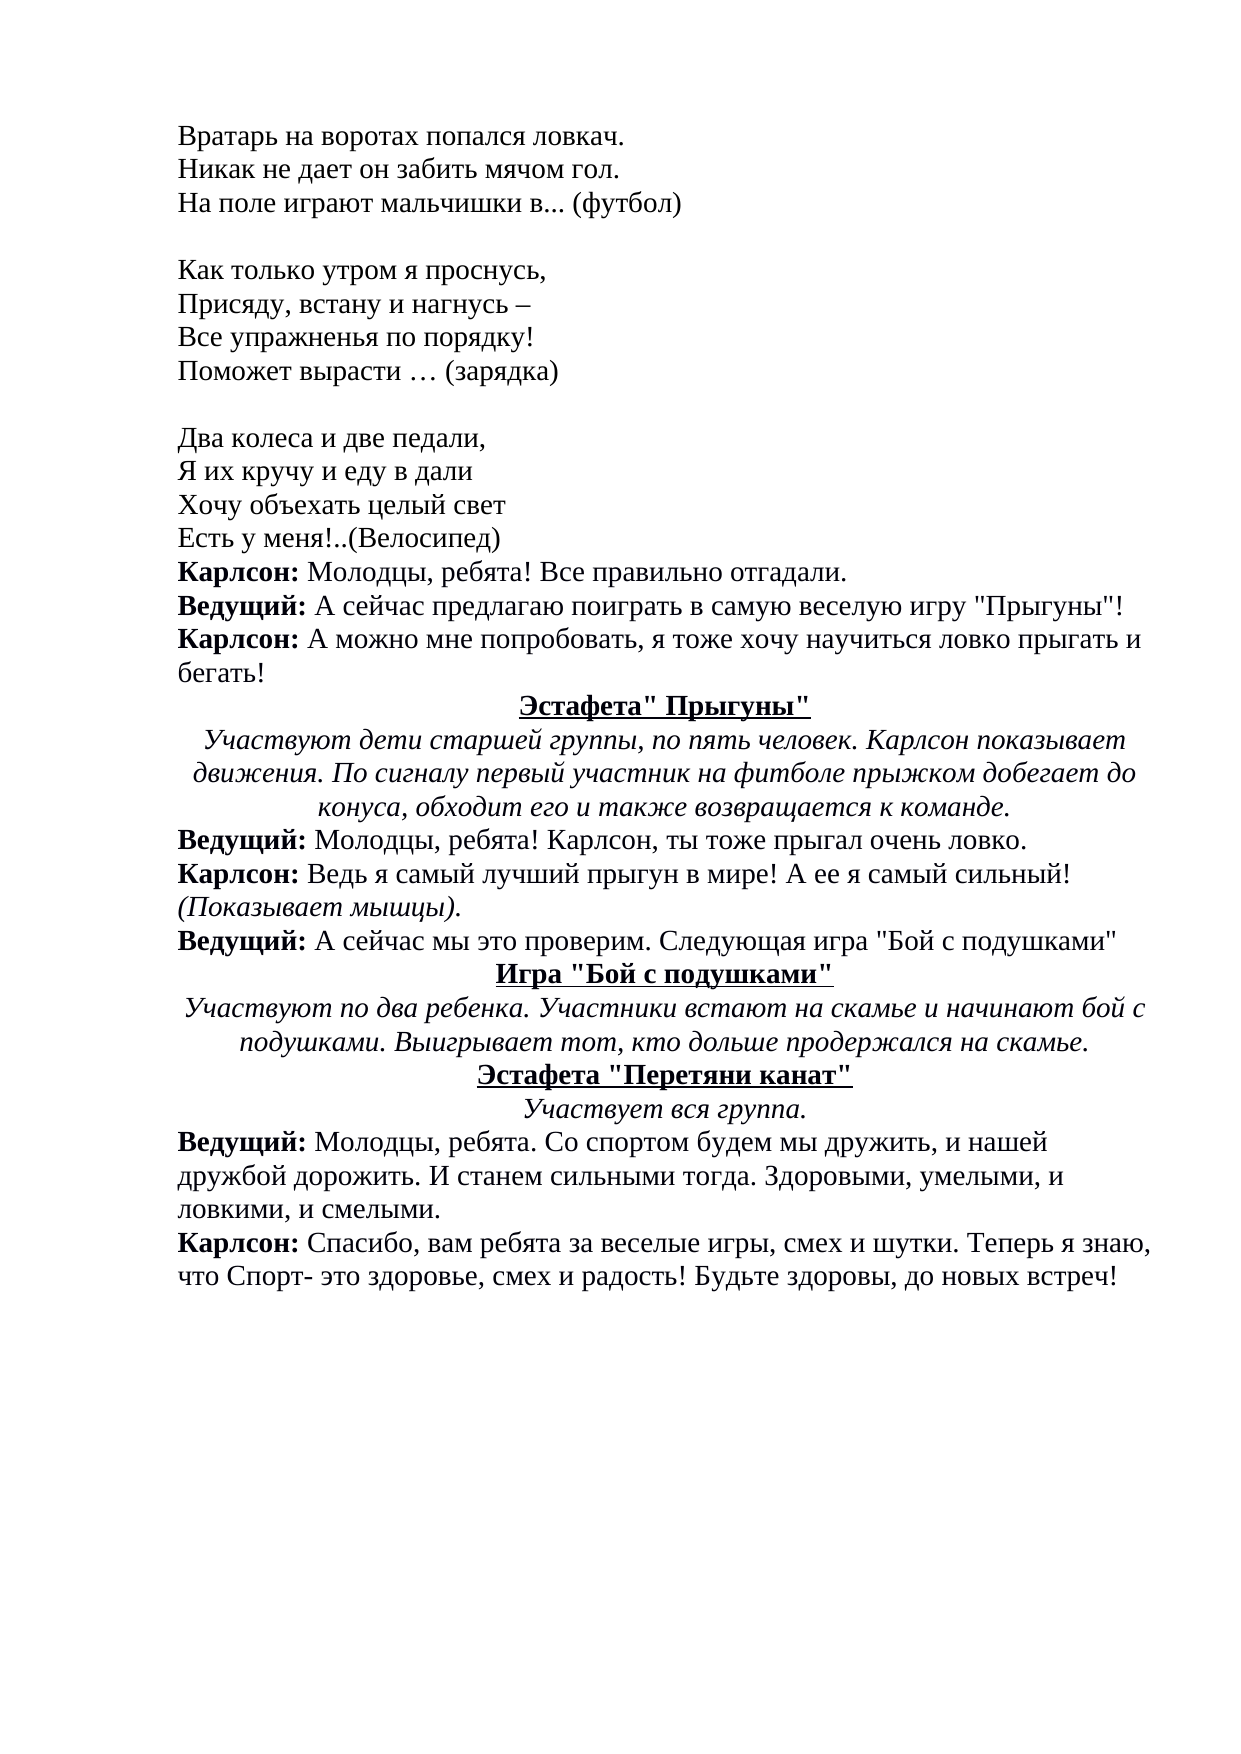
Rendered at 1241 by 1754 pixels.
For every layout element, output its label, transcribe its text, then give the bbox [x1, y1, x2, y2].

text Два колеса и две педали, [177, 420, 1152, 453]
text Вратарь на воротах попался ловкач. [177, 118, 1152, 152]
text Присяду, встану и нагнусь – [177, 286, 1152, 319]
text Ведущий: Молодцы, ребята. Со спортом будем мы дружить, и нашей дружбой дорожить. И станем сильными тогда. Здоровыми, умелыми, и ловкими, и смелыми. [177, 1124, 1152, 1225]
text Никак не дает он забить мячом гол. [177, 152, 1152, 185]
text Есть у меня!..(Велосипед) [177, 521, 1152, 554]
text Хочу объехать целый свет [177, 487, 1152, 521]
text Участвуют дети старшей группы, по пять человек. Карлсон показывает движения. По сигналу первый участник на фитболе прыжком добегает до конуса, обходит его и также возвращается к команде. [177, 722, 1152, 822]
text На поле играют мальчишки в... (футбол) [177, 185, 1152, 219]
text Как только утром я проснусь, [177, 252, 1152, 286]
text Поможет вырасти … (зарядка) [177, 353, 1152, 386]
text Карлсон: А можно мне попробовать, я тоже хочу научиться ловко прыгать и бегать! [177, 621, 1152, 688]
text Участвуют по два ребенка. Участники встают на скамье и начинают бой с подушками. Выигрывает тот, кто дольше продержался на скамье. [177, 990, 1152, 1057]
text Эстафета" Прыгуны" [177, 688, 1152, 722]
text Ведущий: А сейчас мы это проверим. Следующая игра "Бой с подушками" [177, 923, 1152, 957]
text Карлсон: Молодцы, ребята! Все правильно отгадали. [177, 554, 1152, 588]
text Все упражненья по порядку! [177, 319, 1152, 353]
text Ведущий: А сейчас предлагаю поиграть в самую веселую игру "Прыгуны"! [177, 588, 1152, 621]
text Ведущий: Молодцы, ребята! Карлсон, ты тоже прыгал очень ловко. [177, 822, 1152, 856]
text Карлсон: Спасибо, вам ребята за веселые игры, смех и шутки. Теперь я знаю, что Спорт- это здоровье, смех и радость! Будьте здоровы, до новых встреч! [177, 1225, 1152, 1292]
text Игра "Бой с подушками" [177, 957, 1152, 990]
text Участвует вся группа. [177, 1091, 1152, 1124]
text Я их кручу и еду в дали [177, 453, 1152, 487]
text Эстафета "Перетяни канат" [177, 1057, 1152, 1091]
text Карлсон: Ведь я самый лучший прыгун в мире! А ее я самый сильный! (Показывает мышцы). [177, 856, 1152, 923]
